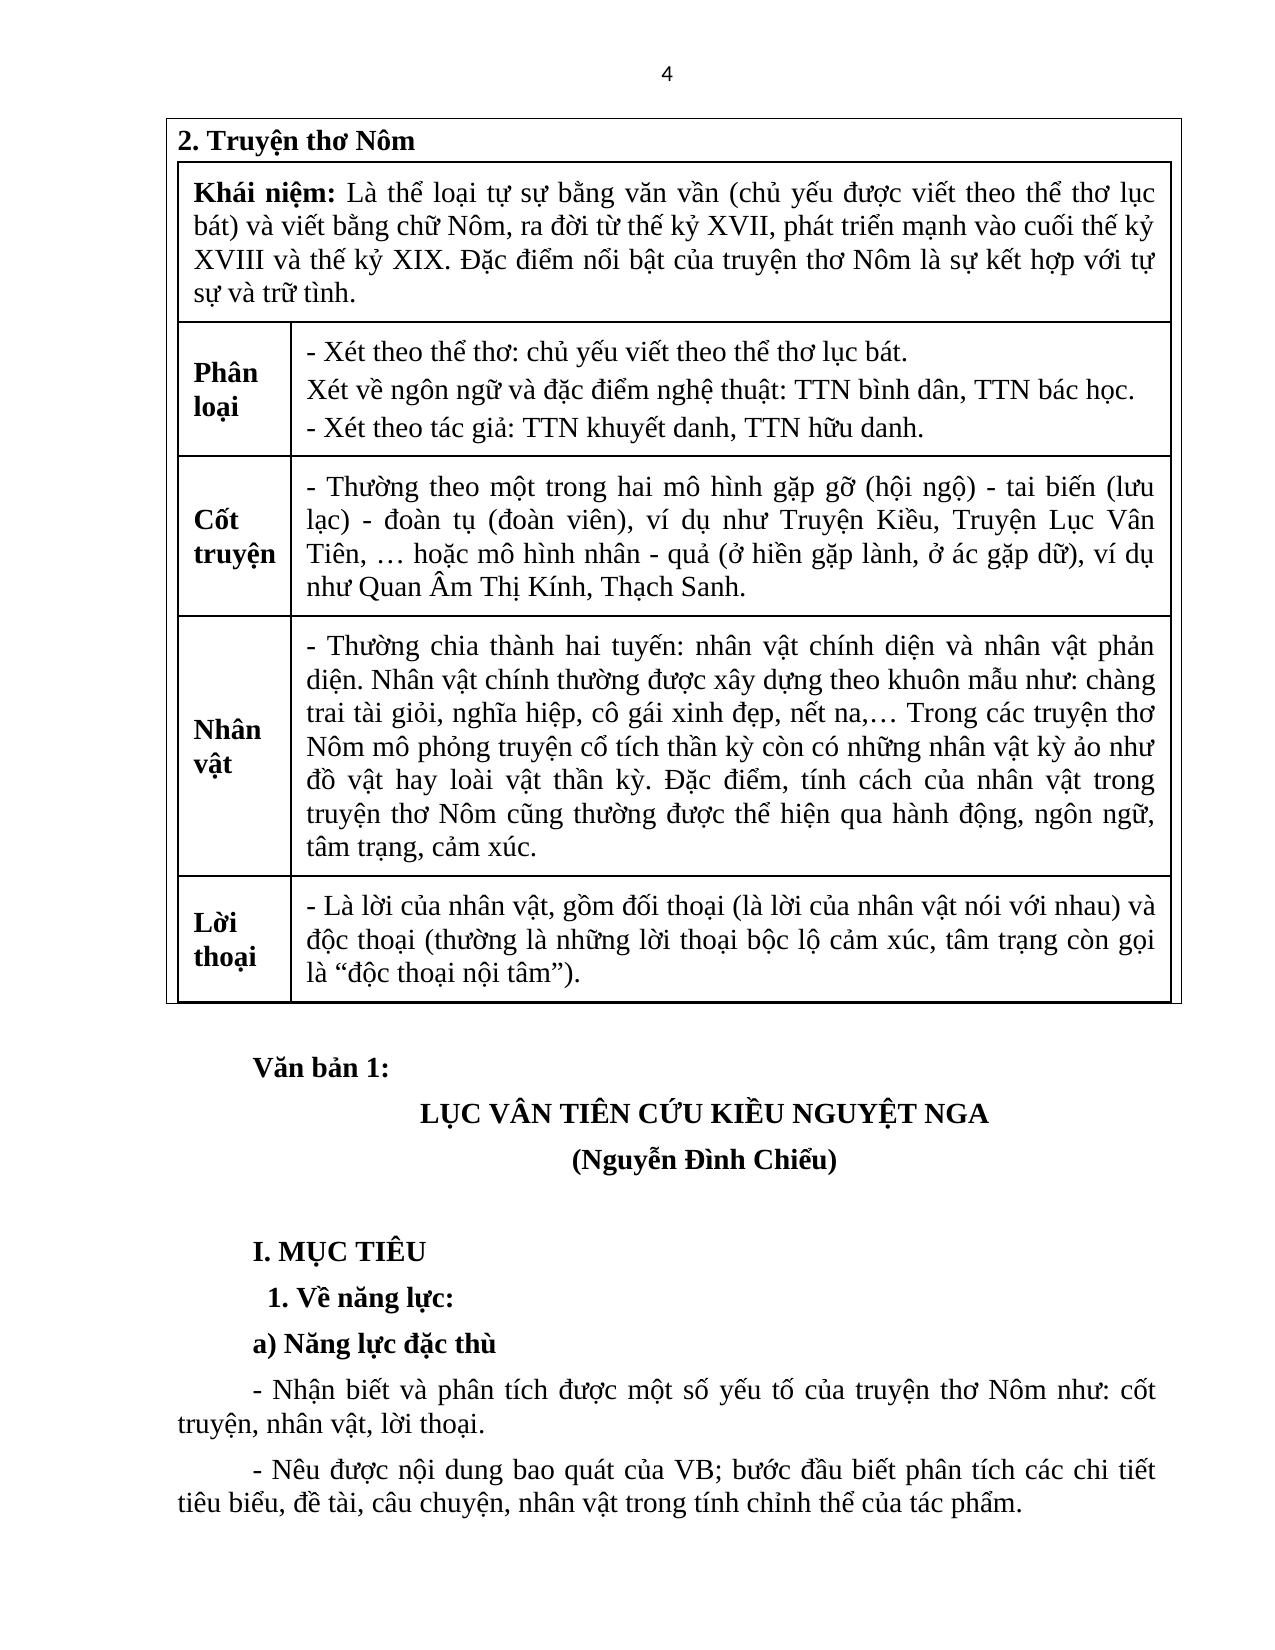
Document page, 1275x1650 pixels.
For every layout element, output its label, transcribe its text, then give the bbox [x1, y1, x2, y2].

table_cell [167, 119, 1181, 1003]
text (Nguyễn Đình Chiểu) [177, 1142, 1157, 1176]
text Văn bản 1: [177, 1050, 1157, 1084]
text LỤC VÂN TIÊN CỨU KIỀU NGUYỆT NGA [177, 1096, 1157, 1130]
text I. MỤC TIÊU [177, 1234, 1157, 1268]
text 1. Về năng lực: [177, 1280, 1157, 1314]
text - Nêu được nội dung bao quát của VB; bước đầu biết phân tích các chi tiết tiêu biểu, đề tài, câu chuyện, nhân vật trong tính chỉnh thể của tác phẩm. [177, 1452, 1157, 1519]
text - Nhận biết và phân tích được một số yếu tố của truyện thơ Nôm như: cốt truyện, nhân vật, lời thoại. [177, 1372, 1157, 1439]
text a) Năng lực đặc thù [177, 1326, 1157, 1360]
